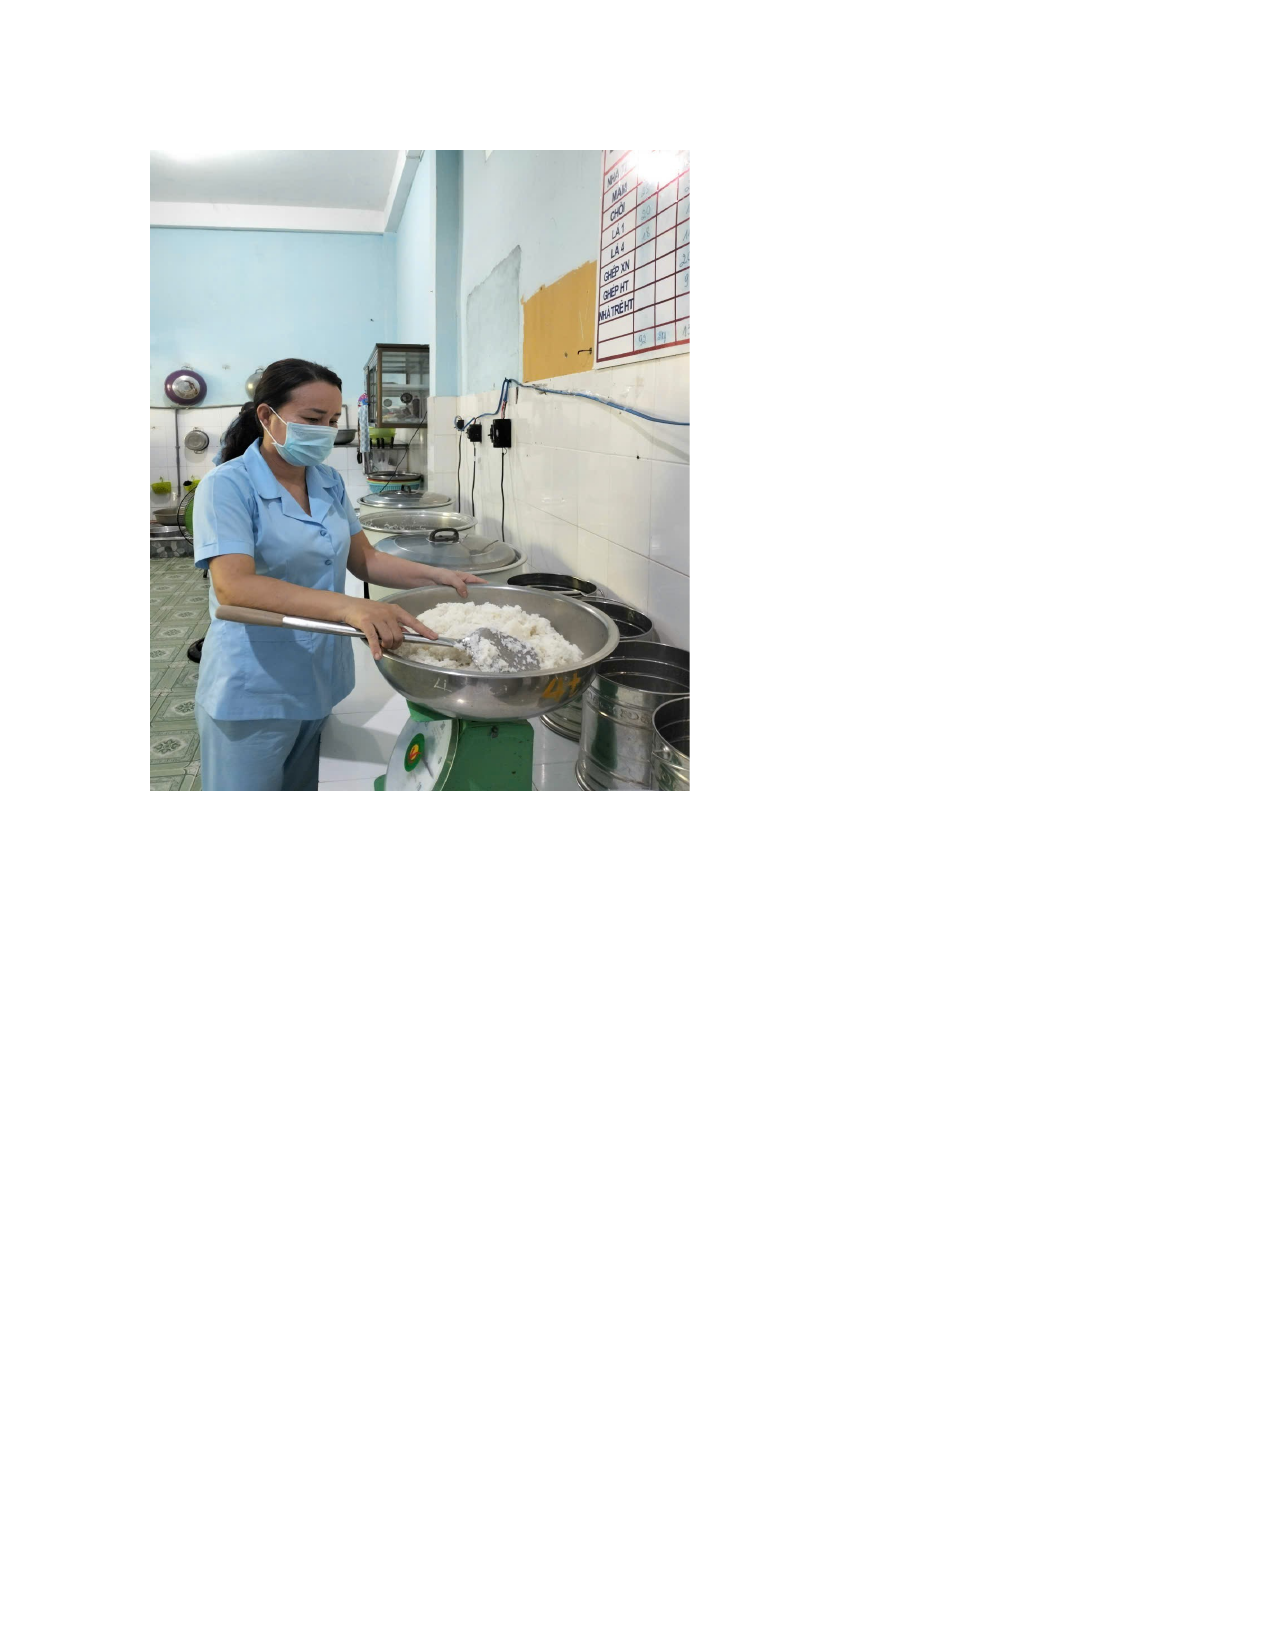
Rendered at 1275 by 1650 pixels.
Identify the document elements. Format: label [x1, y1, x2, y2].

picture [150, 150, 690, 791]
